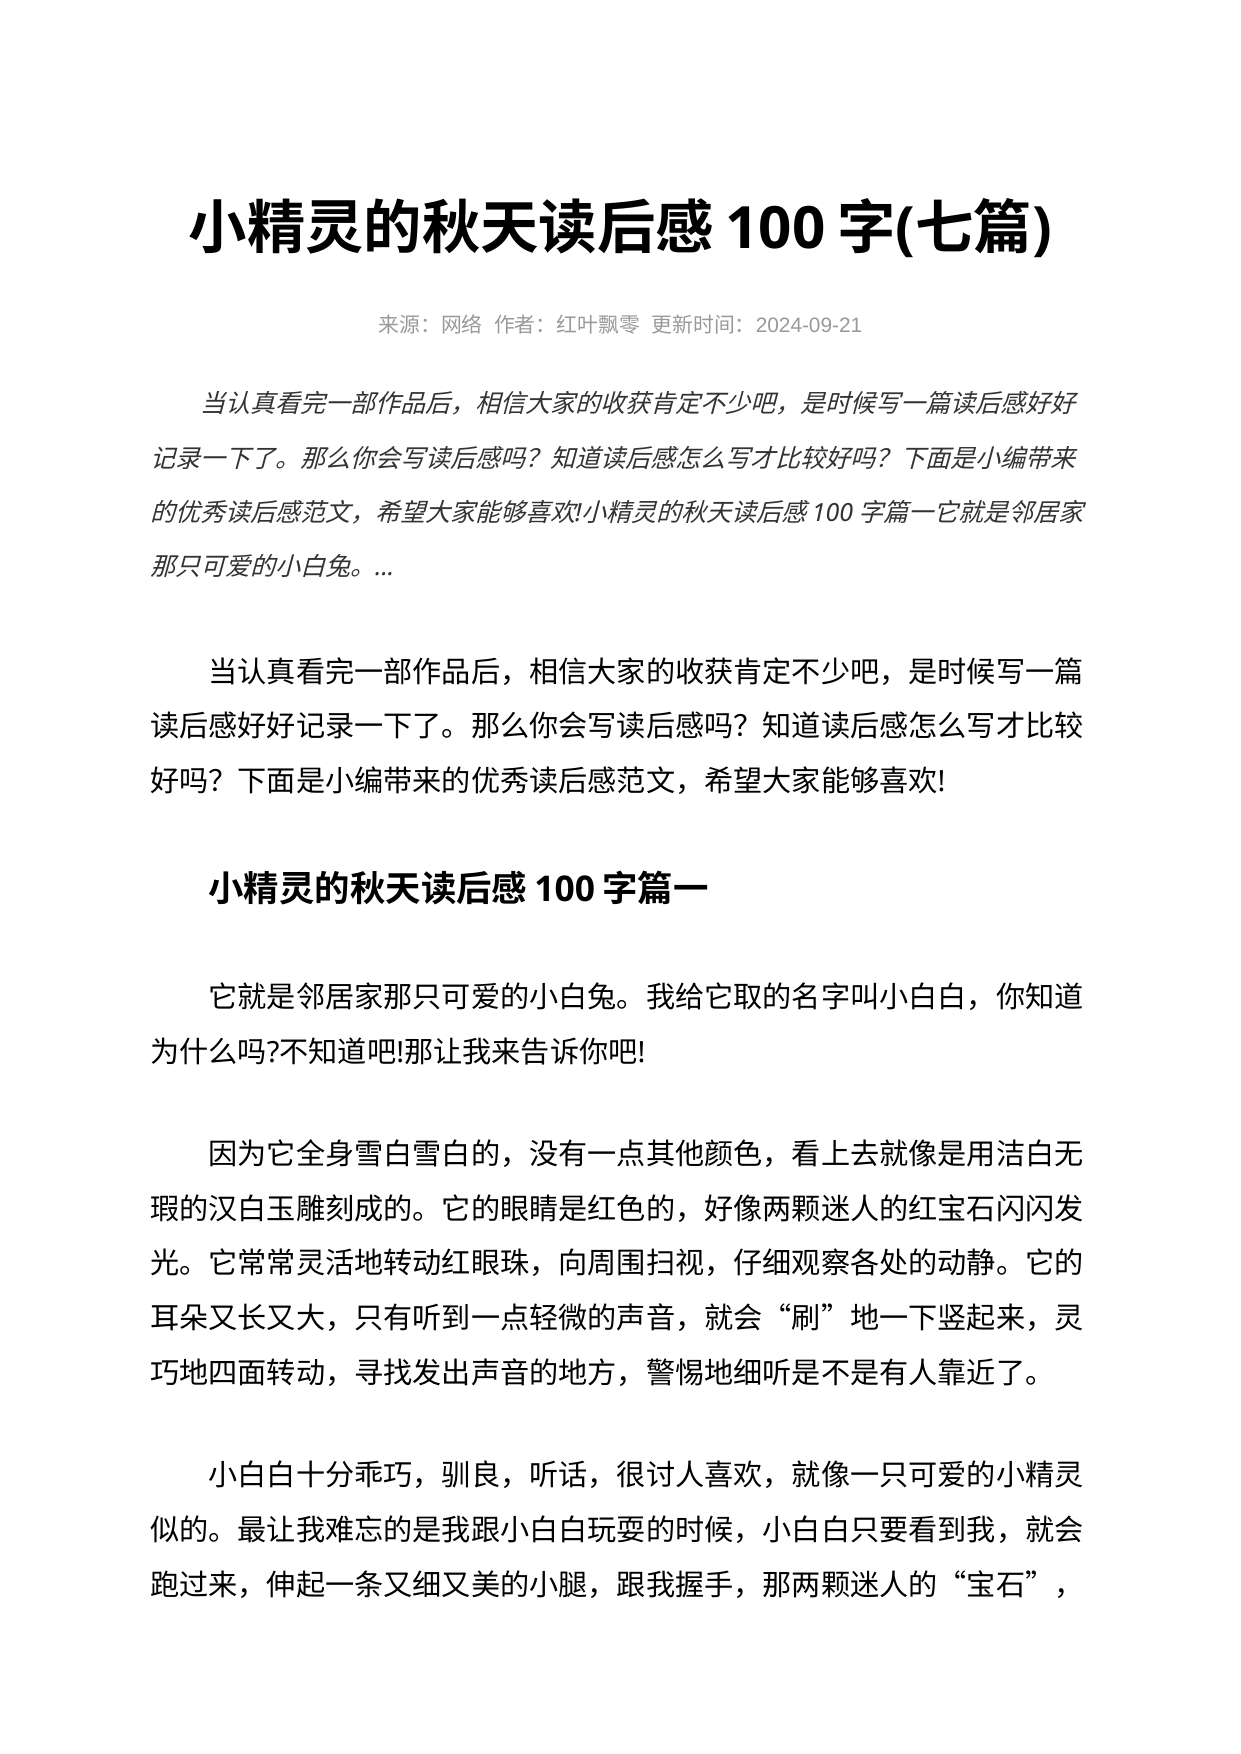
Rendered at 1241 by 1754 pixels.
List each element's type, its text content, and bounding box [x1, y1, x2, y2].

text 来源：网络 作者：红叶飘零 更新时间：2024-09-21 [150, 313, 1090, 337]
text 因为它全身雪白雪白的，没有一点其他颜色，看上去就像是用洁白无瑕的汉白玉雕刻成的。它的眼睛是红色的，好像两颗迷人的红宝石闪闪发光。它常常灵活地转动红眼珠，向周围扫视，仔细观察各处的动静。它的耳朵又长又大，只有听到一点轻微的声音，就会“刷”地一下竖起来，灵巧地四面转动，寻找发出声音的地方，警惕地细听是不是有人靠近了。 [150, 1130, 1090, 1392]
text 当认真看完一部作品后，相信大家的收获肯定不少吧，是时候写一篇读后感好好记录一下了。那么你会写读后感吗？知道读后感怎么写才比较好吗？下面是小编带来的优秀读后感范文，希望大家能够喜欢! [150, 648, 1090, 800]
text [150, 1452, 1090, 1604]
subtitle 小精灵的秋天读后感100字(七篇) [150, 181, 1090, 266]
text 当认真看完一部作品后，相信大家的收获肯定不少吧，是时候写一篇读后感好好记录一下了。那么你会写读后感吗？知道读后感怎么写才比较好吗？下面是小编带来的优秀读后感范文，希望大家能够喜欢!小精灵的秋天读后感100字篇一它就是邻居家那只可爱的小白兔。... [150, 384, 1090, 583]
text 小精灵的秋天读后感100字篇一 [150, 860, 1090, 911]
text 它就是邻居家那只可爱的小白兔。我给它取的名字叫小白白，你知道为什么吗?不知道吧!那让我来告诉你吧! [150, 973, 1090, 1071]
